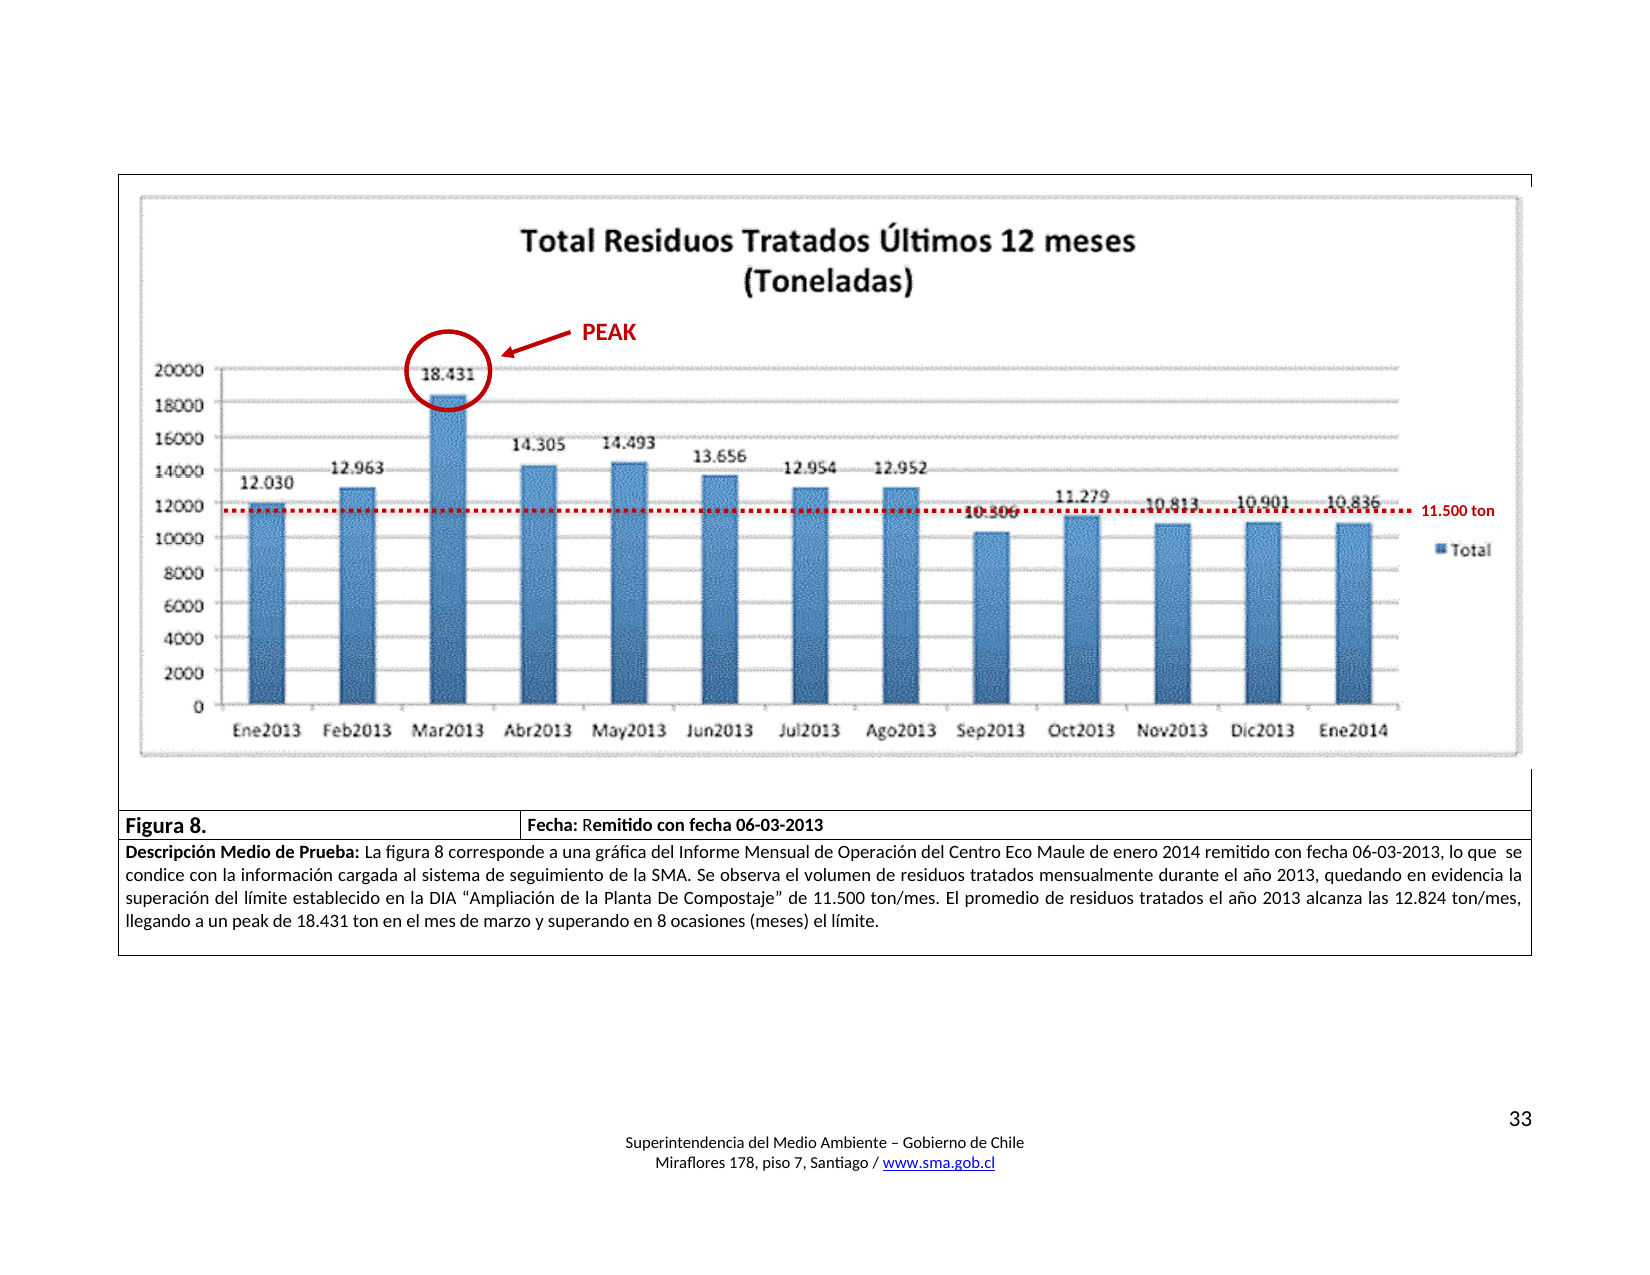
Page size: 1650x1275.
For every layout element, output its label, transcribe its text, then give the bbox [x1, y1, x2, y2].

table_header [119, 175, 1531, 199]
table_cell Fecha: Remitido con fecha 06-03-2013 [521, 811, 1531, 839]
table_cell [119, 200, 1531, 810]
table_cell Figura 8. [119, 811, 520, 839]
picture [127, 187, 1539, 769]
table_cell Descripción Medio de Prueba: La figura 8 corresponde a una gráfica del Informe Mensual de Operación del Centro Eco Maule de enero 2014 remitido con fecha 06-03-2013, lo que se condice con la información cargada al sistema de seguimiento de la SMA. Se observa el volumen de residuos tratados mensualmente durante el año 2013, quedando en evidencia la superación del límite establecido en la DIA “Ampliación de la Planta De Compostaje” de 11.500 ton/mes. El promedio de residuos tratados el año 2013 alcanza las 12.824 ton/mes, llegando a un peak de 18.431 ton en el mes de marzo y superando en 8 ocasiones (meses) el límite. [119, 840, 1531, 955]
